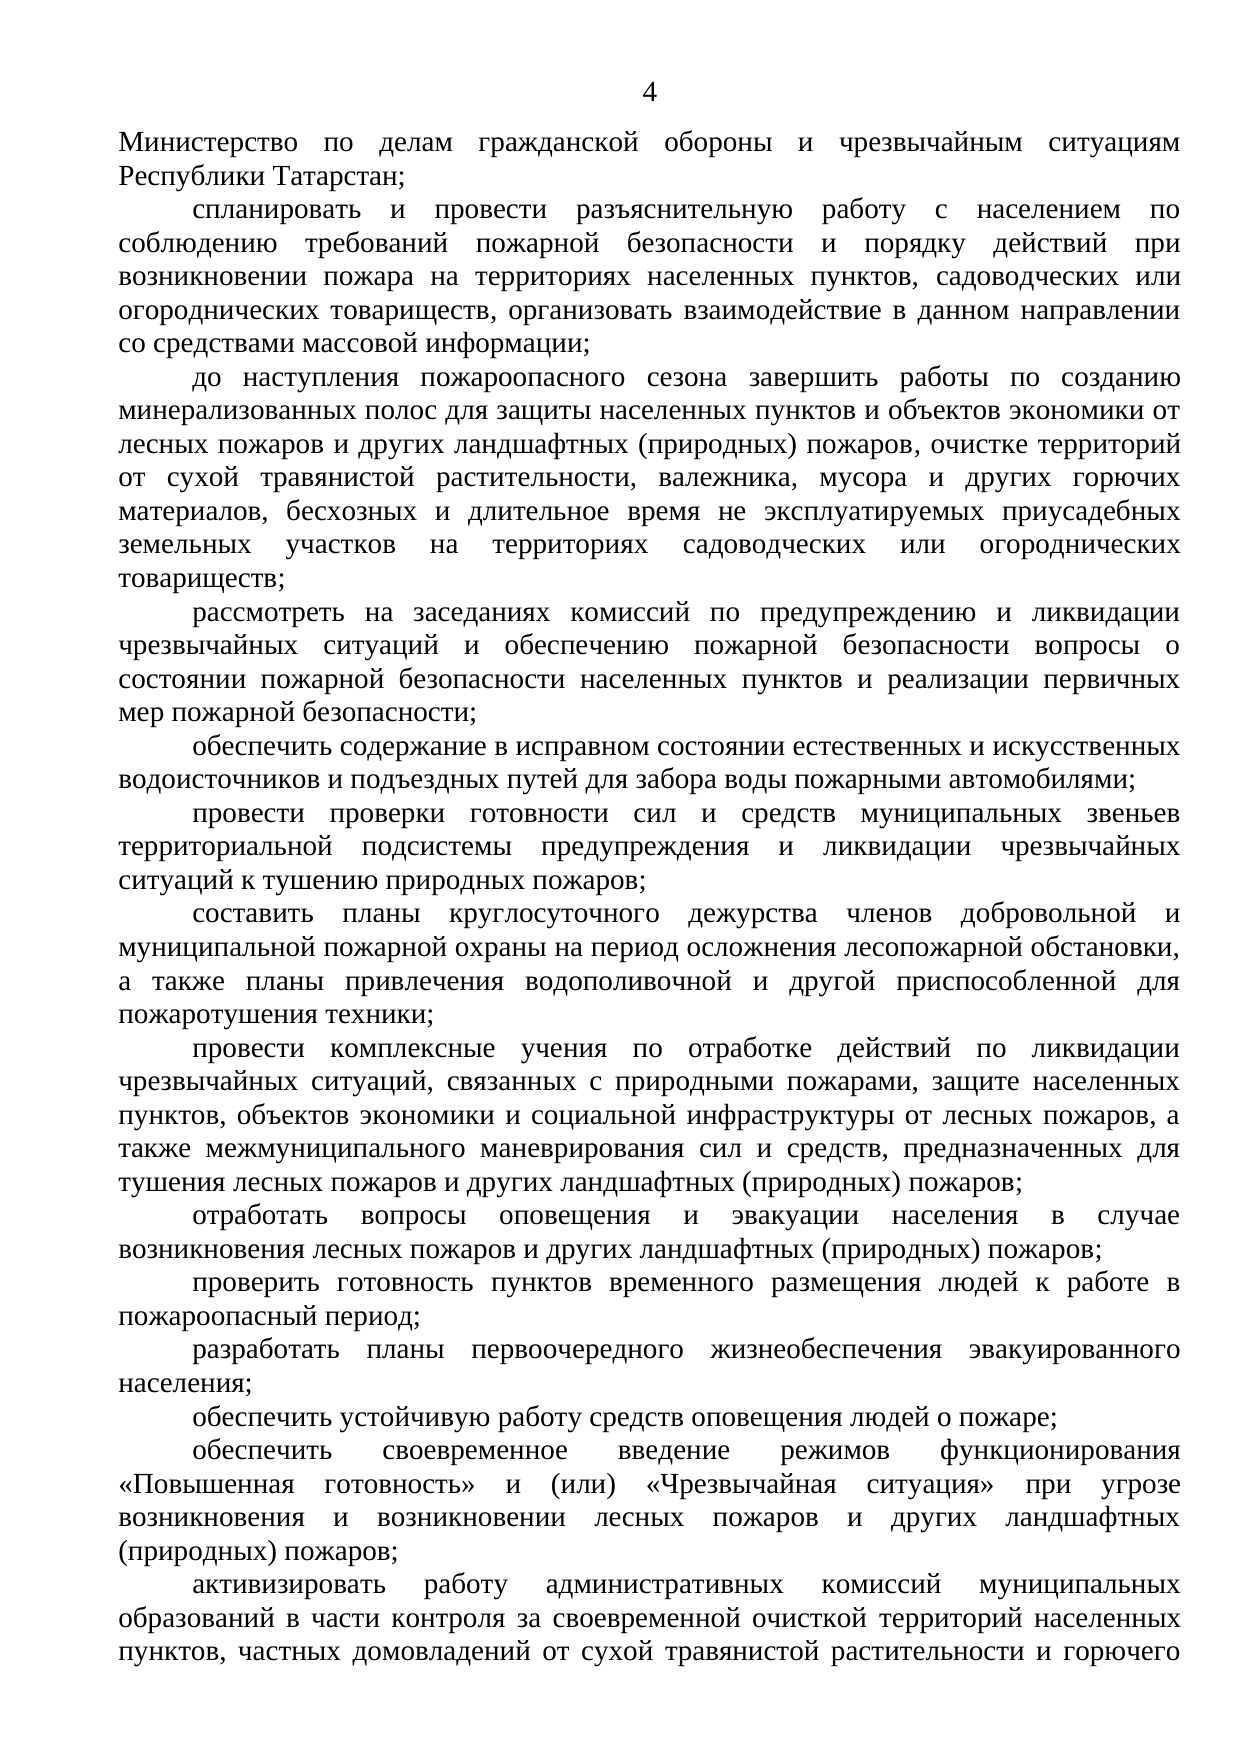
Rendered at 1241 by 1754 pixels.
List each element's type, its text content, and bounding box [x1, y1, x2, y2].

text спланировать и провести разъяснительную работу с населением по соблюдению требований пожарной безопасности и порядку действий при возникновении пожара на территориях населенных пунктов, садоводческих или огороднических товариществ, организовать взаимодействие в данном направлении со средствами массовой информации; [118, 191, 1181, 359]
text рассмотреть на заседаниях комиссий по предупреждению и ликвидации чрезвычайных ситуаций и обеспечению пожарной безопасности вопросы о состоянии пожарной безопасности населенных пунктов и реализации первичных мер пожарной безопасности; [118, 594, 1181, 728]
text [118, 1566, 1181, 1667]
text провести комплексные учения по отработке действий по ликвидации чрезвычайных ситуаций, связанных с природными пожарами, защите населенных пунктов, объектов экономики и социальной инфраструктуры от лесных пожаров, а также межмуниципального маневрирования сил и средств, предназначенных для тушения лесных пожаров и других ландшафтных (природных) пожаров; [118, 1030, 1181, 1197]
text обеспечить своевременное введение режимов функционирования «Повышенная готовность» и (или) «Чрезвычайная ситуация» при угрозе возникновения и возникновении лесных пожаров и других ландшафтных (природных) пожаров; [118, 1432, 1181, 1566]
text обеспечить устойчивую работу средств оповещения людей о пожаре; [118, 1399, 1181, 1432]
text отработать вопросы оповещения и эвакуации населения в случае возникновения лесных пожаров и других ландшафтных (природных) пожаров; [118, 1197, 1181, 1264]
text до наступления пожароопасного сезона завершить работы по созданию минерализованных полос для защиты населенных пунктов и объектов экономики от лесных пожаров и других ландшафтных (природных) пожаров, очистке территорий от сухой травянистой растительности, валежника, мусора и других горючих материалов, бесхозных и длительное время не эксплуатируемых приусадебных земельных участков на территориях садоводческих или огороднических товариществ; [118, 359, 1181, 594]
text обеспечить содержание в исправном состоянии естественных и искусственных водоисточников и подъездных путей для забора воды пожарными автомобилями; [118, 728, 1181, 795]
text проверить готовность пунктов временного размещения людей к работе в пожароопасный период; [118, 1264, 1181, 1332]
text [118, 124, 1181, 191]
text составить планы круглосуточного дежурства членов добровольной и муниципальной пожарной охраны на период осложнения лесопожарной обстановки, а также планы привлечения водополивочной и другой приспособленной для пожаротушения техники; [118, 896, 1181, 1030]
text провести проверки готовности сил и средств муниципальных звеньев территориальной подсистемы предупреждения и ликвидации чрезвычайных ситуаций к тушению природных пожаров; [118, 795, 1181, 896]
text разработать планы первоочередного жизнеобеспечения эвакуированного населения; [118, 1332, 1181, 1399]
